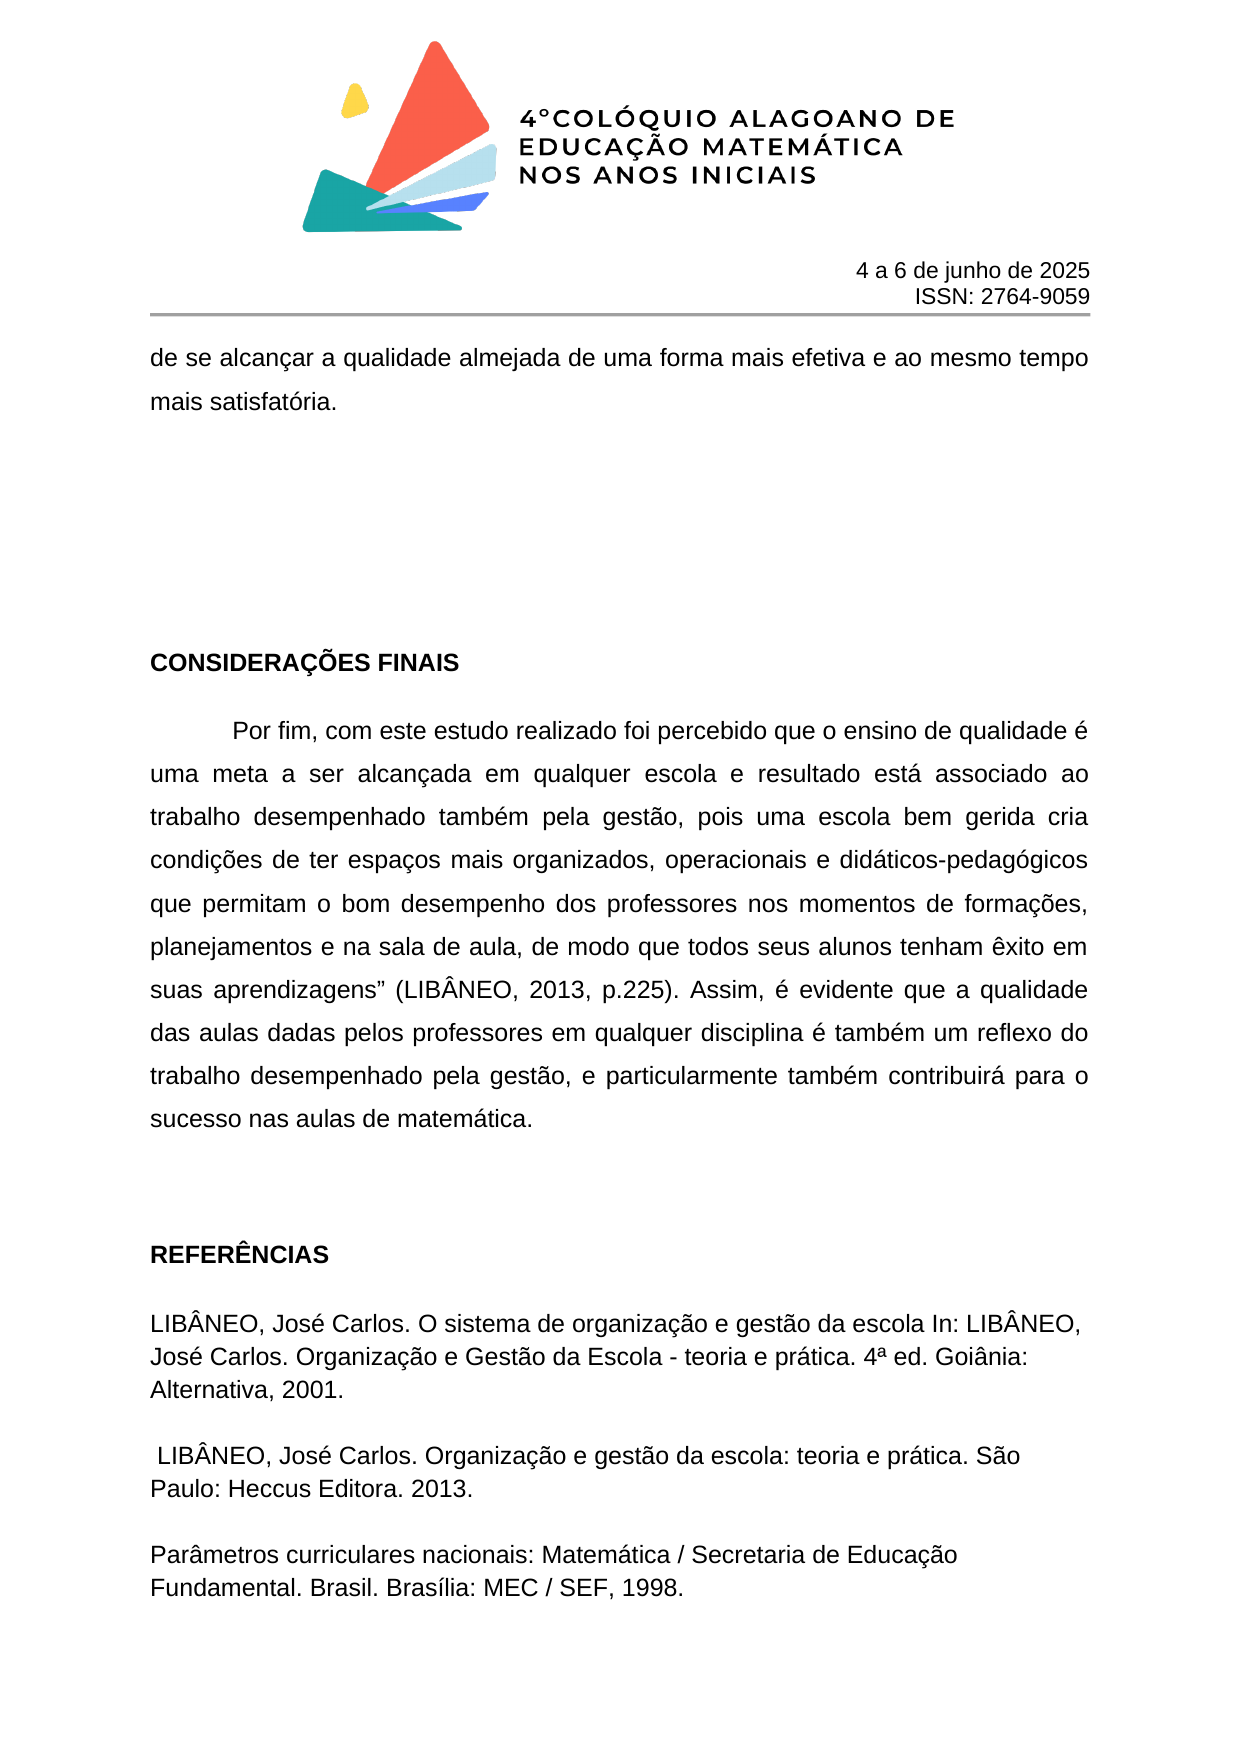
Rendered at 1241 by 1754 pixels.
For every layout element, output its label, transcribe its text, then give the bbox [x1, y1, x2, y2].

text REFERÊNCIAS [150, 1241, 1090, 1269]
text LIBÂNEO, José Carlos. O sistema de organização e gestão da escola In: LIBÂNEO, José Carlos. Organização e Gestão da Escola - teoria e prática. 4ª ed. Goiânia: Alternativa, 2001. [150, 1309, 1090, 1403]
text LIBÂNEO, José Carlos. Organização e gestão da escola: teoria e prática. São Paulo: Heccus Editora. 2013. [150, 1441, 1090, 1502]
text Parâmetros curriculares nacionais: Matemática / Secretaria de Educação Fundamental. Brasil. Brasília: MEC / SEF, 1998. [150, 1540, 1090, 1602]
text Por fim, com este estudo realizado foi percebido que o ensino de qualidade é uma meta a ser alcançada em qualquer escola e resultado está associado ao trabalho desempenhado também pela gestão, pois uma escola bem gerida cria condições de ter espaços mais organizados, operacionais e didáticos-pedagógicos que permitam o bom desempenho dos professores nos momentos de formações, planejamentos e na sala de aula, de modo que todos seus alunos tenham êxito em suas aprendizagens” (LIBÂNEO, 2013, p.225). Assim, é evidente que a qualidade das aulas dadas pelos professores em qualquer disciplina é também um reflexo do trabalho desempenhado pela gestão, e particularmente também contribuirá para o sucesso nas aulas de matemática. [150, 716, 1090, 1133]
text CONSIDERAÇÕES FINAIS [150, 648, 1090, 677]
picture [281, 25, 984, 262]
